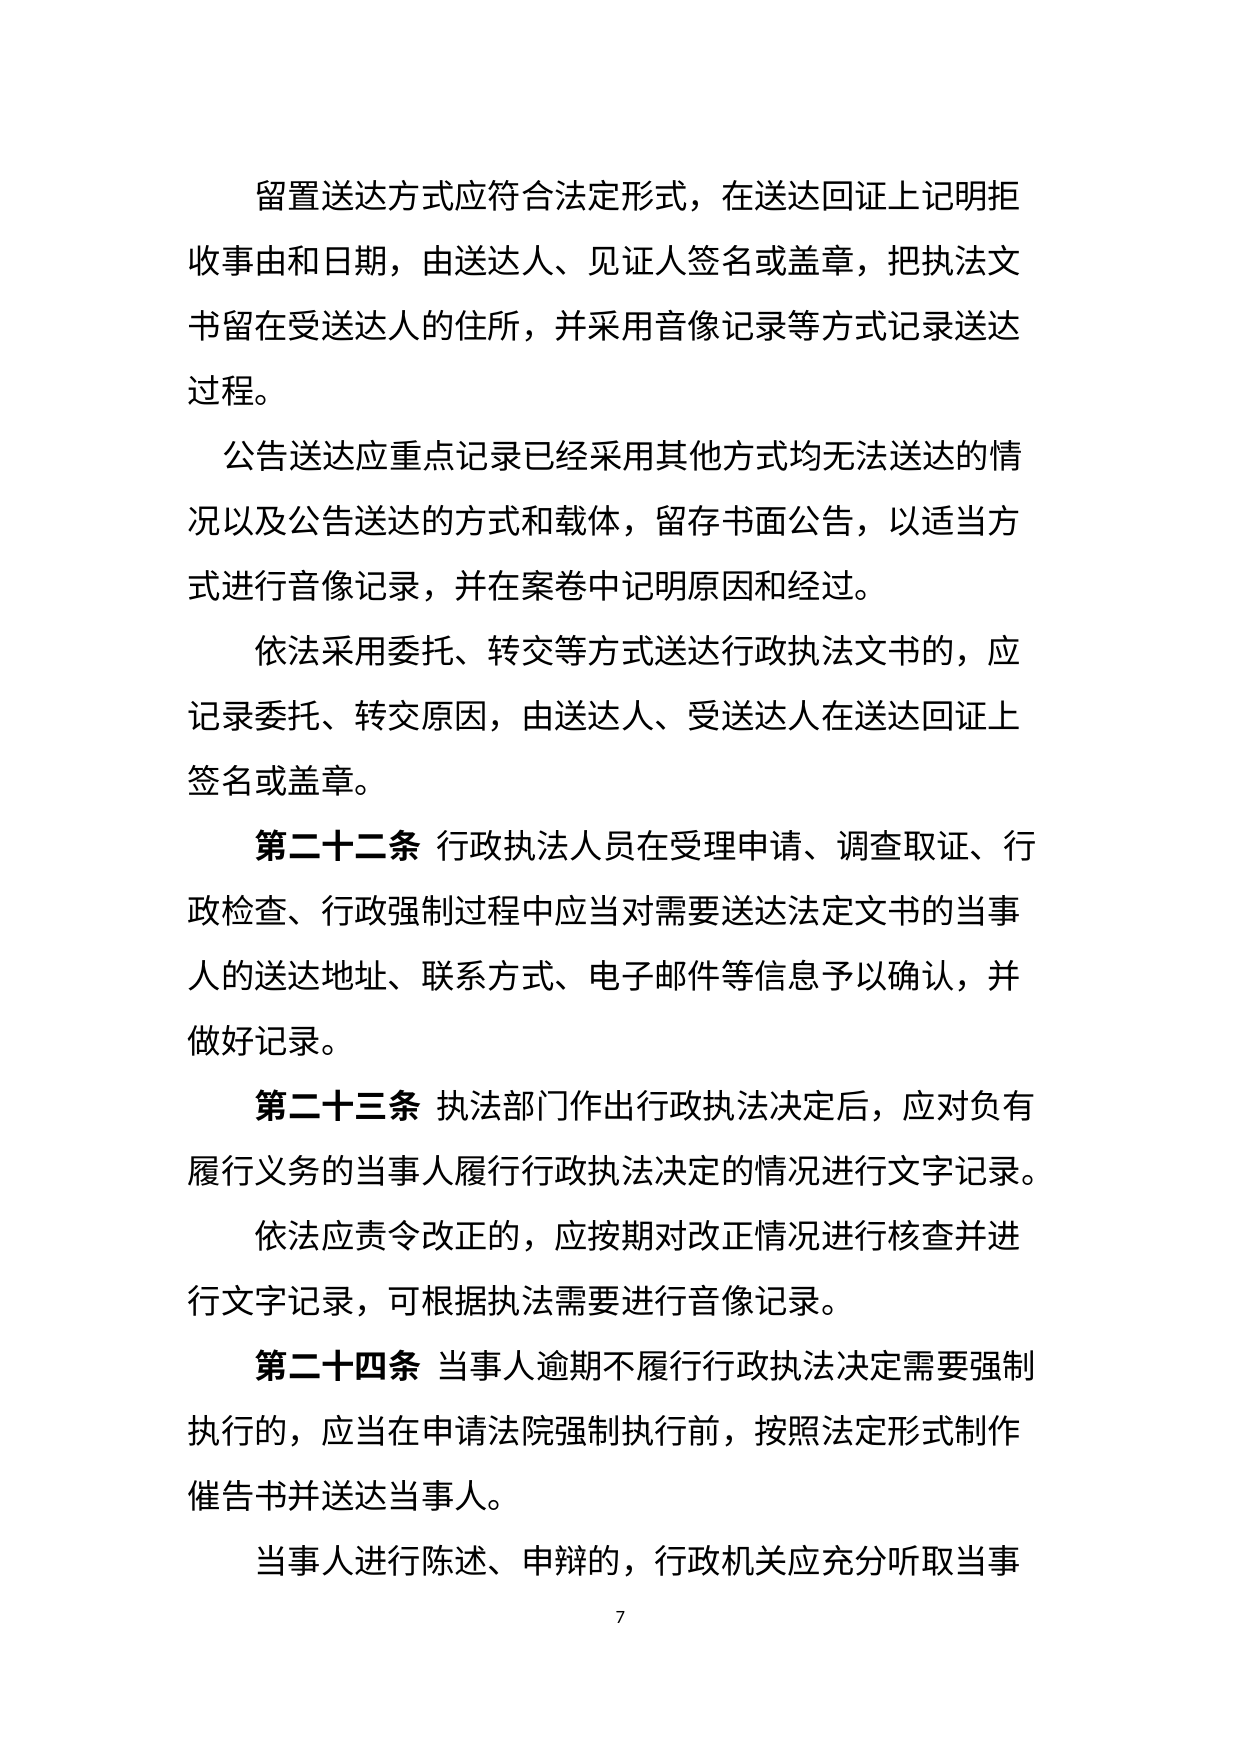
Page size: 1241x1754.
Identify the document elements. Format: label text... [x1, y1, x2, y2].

text 依法采用委托、转交等方式送达行政执法文书的，应记录委托、转交原因，由送达人、受送达人在送达回证上签名或盖章。 [187, 617, 1053, 812]
text 留置送达方式应符合法定形式，在送达回证上记明拒收事由和日期，由送达人、见证人签名或盖章，把执法文书留在受送达人的住所，并采用音像记录等方式记录送达过程。 公告送达应重点记录已经采用其他方式均无法送达的情况以及公告送达的方式和载体，留存书面公告，以适当方式进行音像记录，并在案卷中记明原因和经过。 [187, 162, 1053, 617]
text 第二十四条 当事人逾期不履行行政执法决定需要强制执行的，应当在申请法院强制执行前，按照法定形式制作催告书并送达当事人。 [187, 1332, 1053, 1527]
text 第二十三条 执法部门作出行政执法决定后，应对负有履行义务的当事人履行行政执法决定的情况进行文字记录。 [187, 1072, 1053, 1202]
text 第二十二条 行政执法人员在受理申请、调查取证、行政检查、行政强制过程中应当对需要送达法定文书的当事人的送达地址、联系方式、电子邮件等信息予以确认，并做好记录。 [187, 812, 1053, 1072]
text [187, 1527, 1053, 1592]
text 依法应责令改正的，应按期对改正情况进行核查并进行文字记录，可根据执法需要进行音像记录。 [187, 1202, 1053, 1332]
